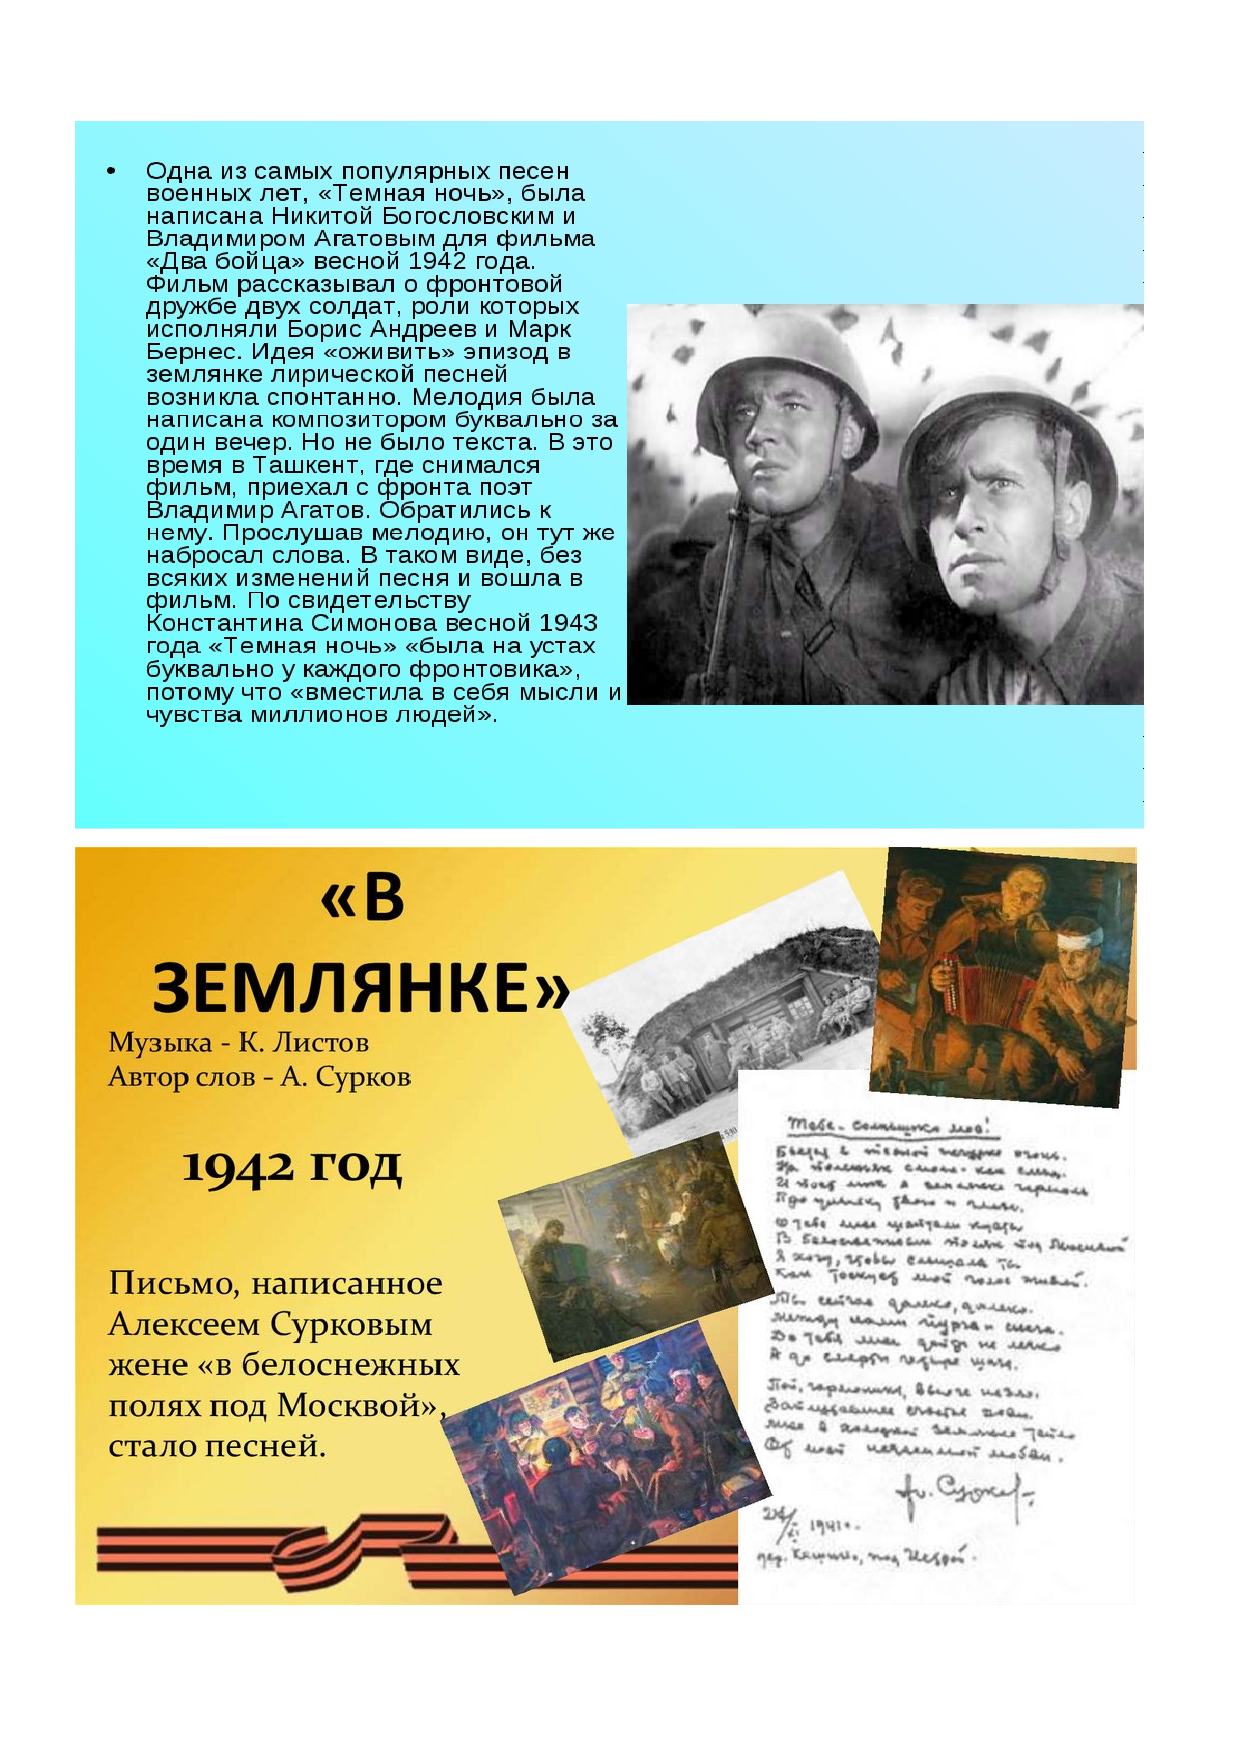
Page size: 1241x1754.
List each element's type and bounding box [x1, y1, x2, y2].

picture [75, 121, 1146, 829]
picture [75, 847, 1137, 1605]
